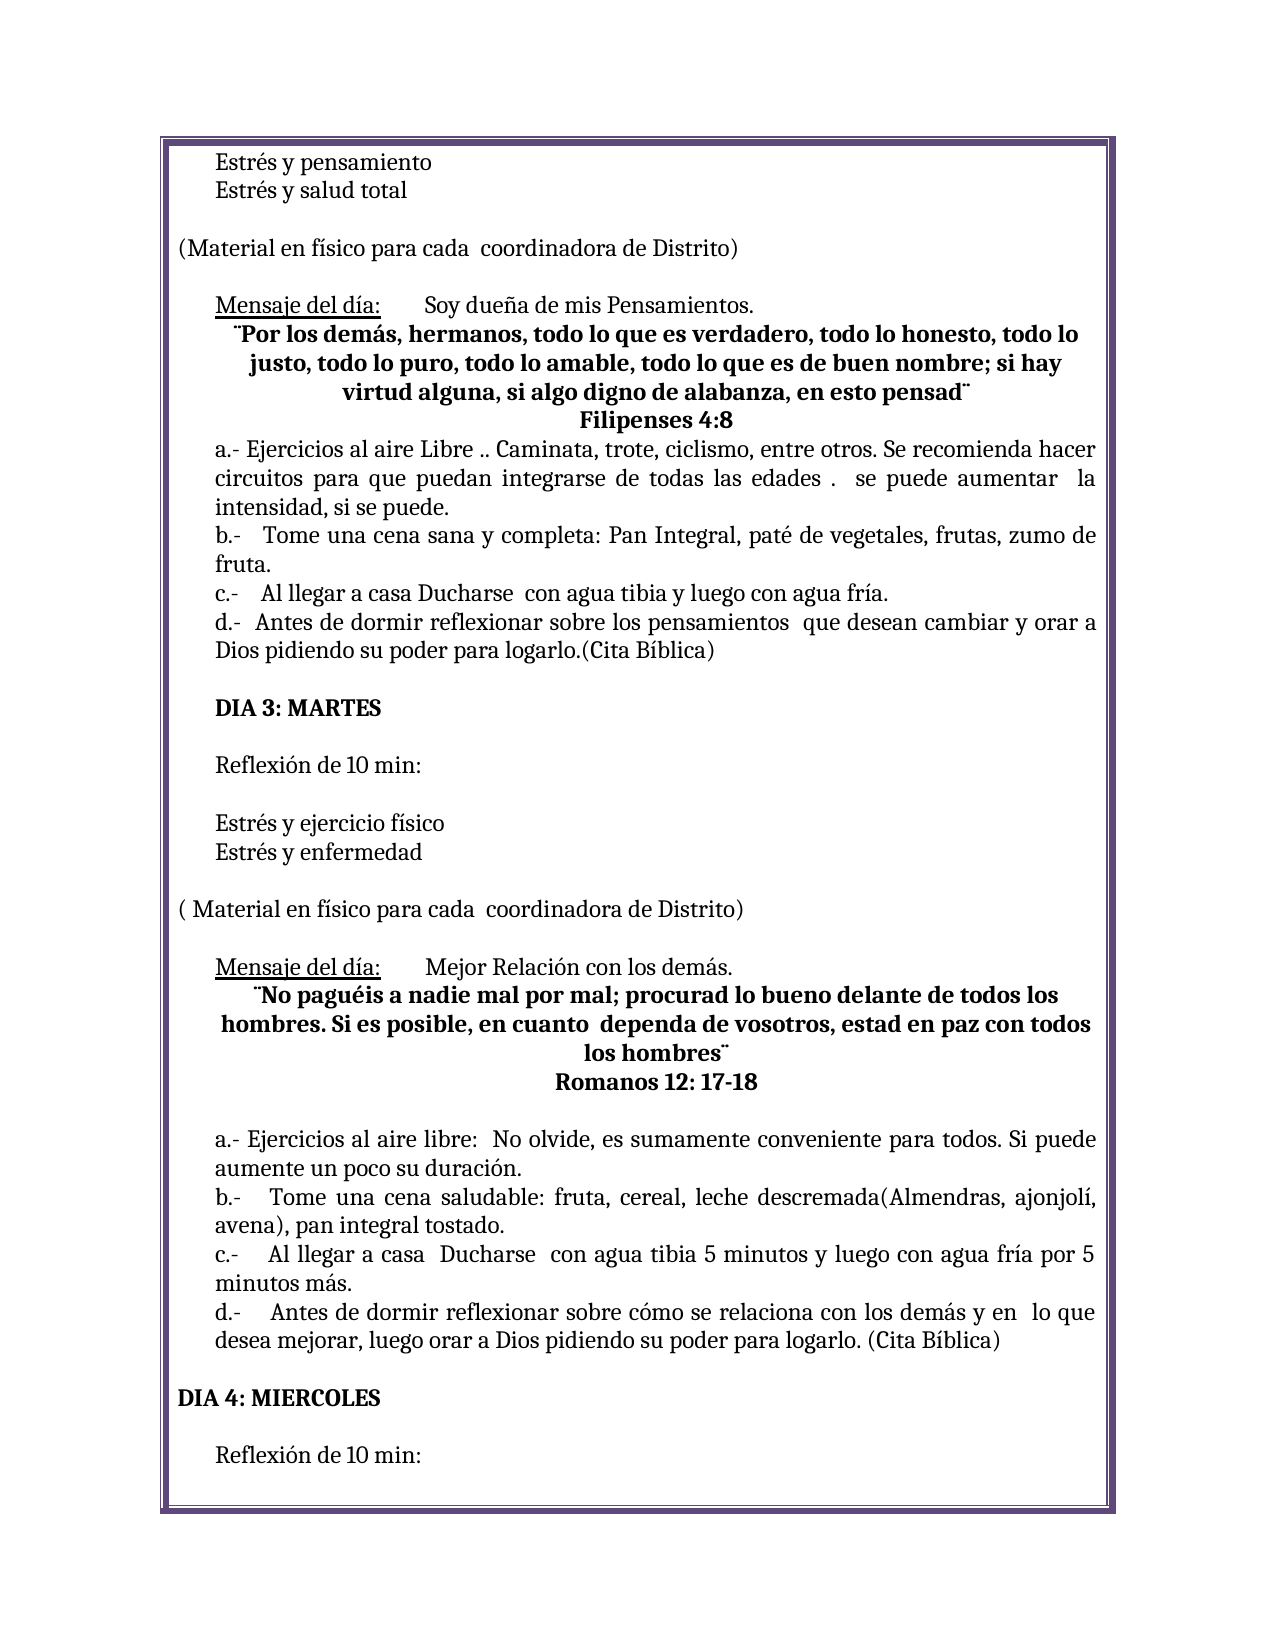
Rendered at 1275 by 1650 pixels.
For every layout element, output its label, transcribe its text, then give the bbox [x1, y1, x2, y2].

text Reflexión de 10 min: [215, 751, 1098, 780]
text d.- Antes de dormir reflexionar sobre los pensamientos que desean cambiar y orar a Dios pidiendo su poder para logarlo.(Cita Bíblica) [215, 608, 1098, 665]
text d.- Antes de dormir reflexionar sobre cómo se relaciona con los demás y en lo que desea mejorar, luego orar a Dios pidiendo su poder para logarlo. (Cita Bíblica) [215, 1298, 1098, 1355]
text Estrés y enfermedad [177, 838, 1098, 866]
text b.- Tome una cena saludable: fruta, cereal, leche descremada(Almendras, ajonjolí, avena), pan integral tostado. [215, 1183, 1098, 1240]
text Reflexión de 10 min: [215, 1441, 1098, 1470]
text Estrés y ejercicio físico [177, 809, 1098, 838]
text b.- Tome una cena sana y completa: Pan Integral, paté de vegetales, frutas, zumo de fruta. [215, 521, 1098, 579]
text ( Material en físico para cada coordinadora de Distrito) [177, 895, 1098, 924]
text Filipenses 4:8 [215, 406, 1098, 435]
text Romanos 12: 17-18 [215, 1068, 1098, 1096]
text ¨Por los demás, hermanos, todo lo que es verdadero, todo lo honesto, todo lo justo, todo lo puro, todo lo amable, todo lo que es de buen nombre; si hay virtud alguna, si algo digno de alabanza, en esto pensad¨ [215, 320, 1098, 406]
text ¨No paguéis a nadie mal por mal; procurad lo bueno delante de todos los hombres. Si es posible, en cuanto dependa de vosotros, estad en paz con todos los hombres¨ [215, 981, 1098, 1068]
text Dia 3: MARTES [215, 694, 1098, 723]
text Estrés y salud total [177, 176, 1098, 205]
text (Material en físico para cada coordinadora de Distrito) [177, 234, 1098, 263]
text Mensaje del día: Mejor Relación con los demás. [215, 953, 1098, 981]
text Estrés y pensamiento [177, 148, 1098, 176]
text c.- Al llegar a casa Ducharse con agua tibia 5 minutos y luego con agua fría por 5 minutos más. [215, 1240, 1098, 1298]
text a.- Ejercicios al aire Libre .. Caminata, trote, ciclismo, entre otros. Se recomienda hacer circuitos para que puedan integrarse de todas las edades . se puede aumentar la intensidad, si se puede. [215, 435, 1098, 521]
text Mensaje del día: Soy dueña de mis Pensamientos. [177, 291, 1098, 320]
text c.- Al llegar a casa Ducharse con agua tibia y luego con agua fría. [215, 579, 1098, 608]
text a.- Ejercicios al aire libre: No olvide, es sumamente conveniente para todos. Si puede aumente un poco su duración. [215, 1125, 1098, 1183]
text Dia 4: MIERCOLES [177, 1384, 1098, 1413]
